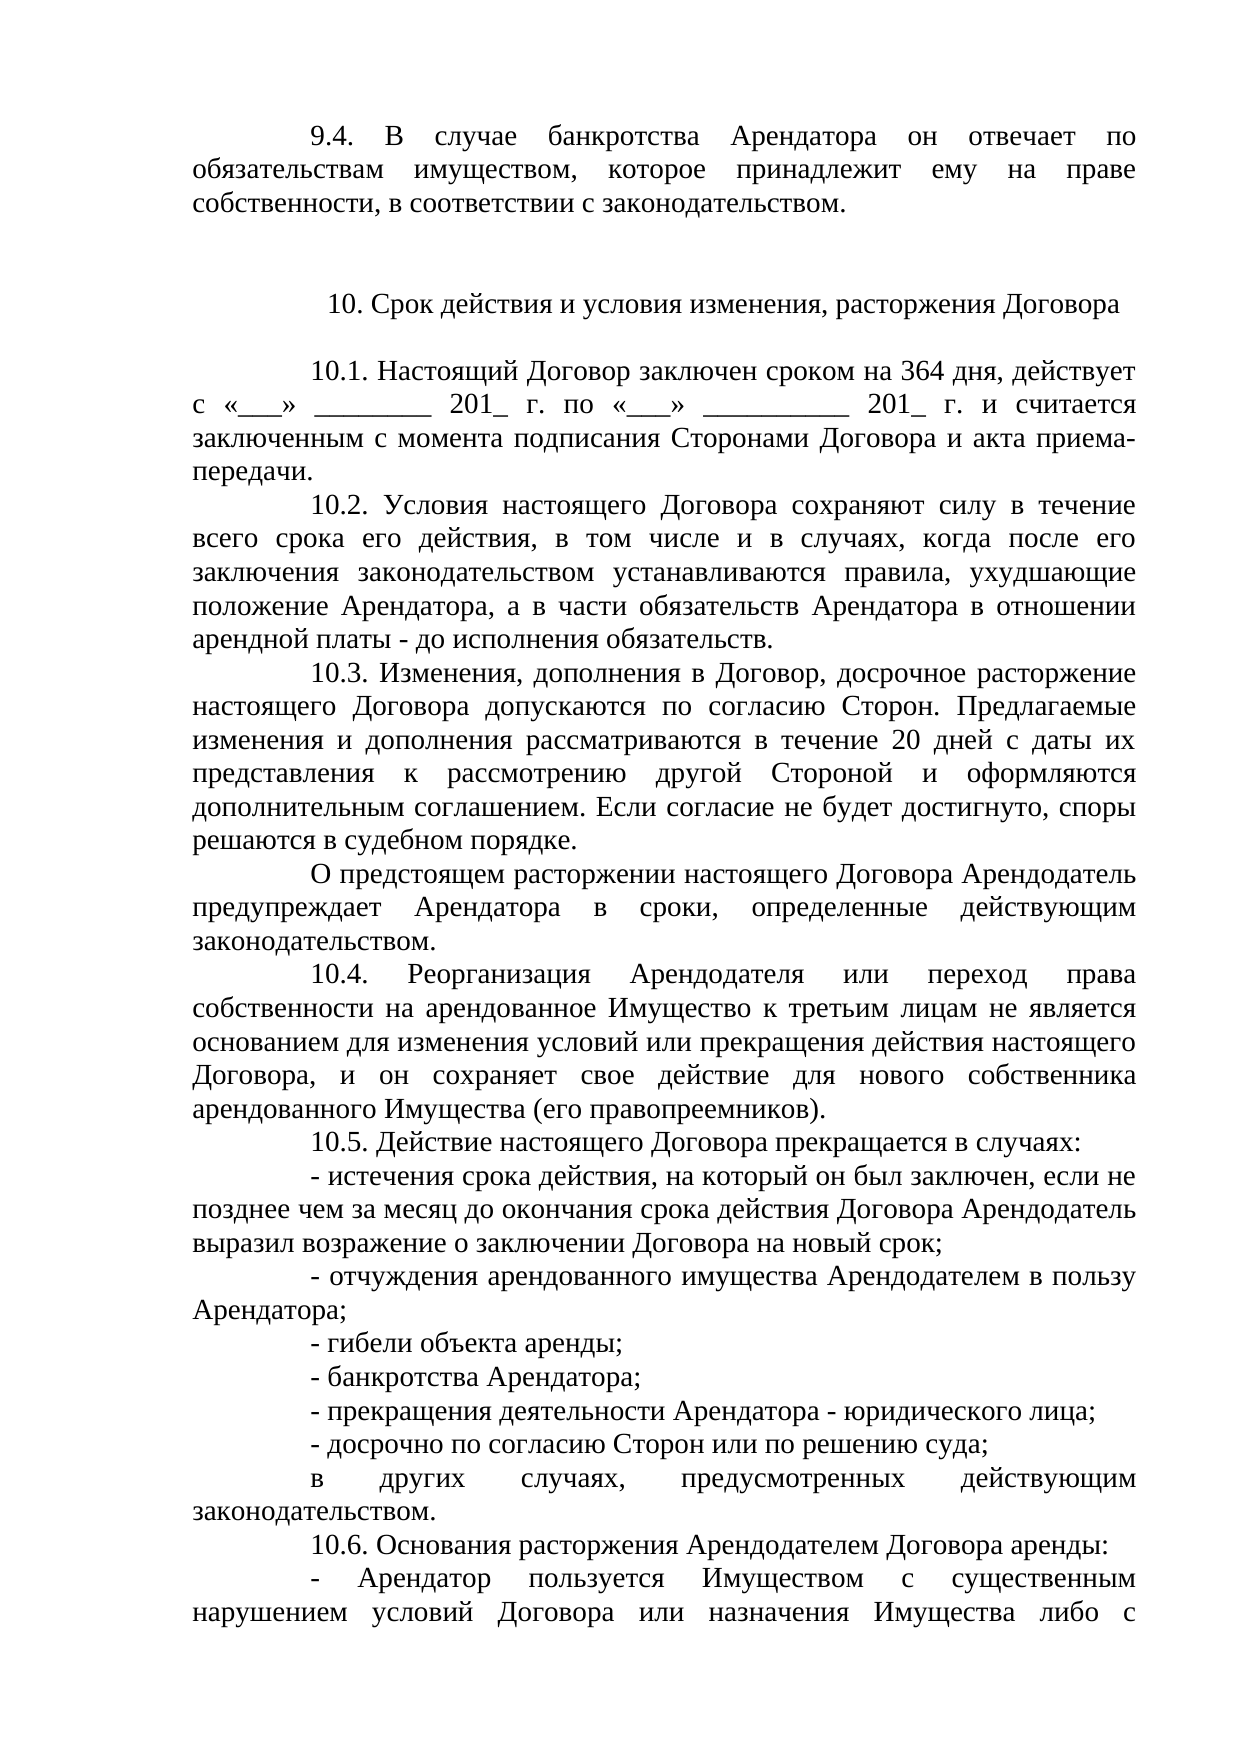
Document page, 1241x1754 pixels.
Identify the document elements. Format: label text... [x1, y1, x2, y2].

text - отчуждения арендованного имущества Арендодателем в пользу Арендатора; [192, 1258, 1137, 1326]
text - досрочно по согласию Сторон или по решению суда; [192, 1426, 1137, 1460]
text 10.1. Настоящий Договор заключен сроком на 364 дня, действует с «___» ________ 201_ г. по «___» __________ 201_ г. и считается заключенным с момента подписания Сторонами Договора и акта приема-передачи. [192, 353, 1137, 487]
text 9.4. В случае банкротства Арендатора он отвечает по обязательствам имуществом, которое принадлежит ему на праве собственности, в соответствии с законодательством. [192, 118, 1137, 219]
text О предстоящем расторжении настоящего Договора Арендодатель предупреждает Арендатора в сроки, определенные действующим законодательством. [192, 856, 1137, 957]
text - истечения срока действия, на который он был заключен, если не позднее чем за месяц до окончания срока действия Договора Арендодатель выразил возражение о заключении Договора на новый срок; [192, 1158, 1137, 1258]
text 10.6. Основания расторжения Арендодателем Договора аренды: [192, 1527, 1137, 1560]
text 10. Срок действия и условия изменения, расторжения Договора [192, 286, 1137, 319]
text в других случаях, предусмотренных действующим законодательством. [192, 1460, 1137, 1527]
text 10.2. Условия настоящего Договора сохраняют силу в течение всего срока его действия, в том числе и в случаях, когда после его заключения законодательством устанавливаются правила, ухудшающие положение Арендатора, а в части обязательств Арендатора в отношении арендной платы - до исполнения обязательств. [192, 487, 1137, 655]
text 10.4. Реорганизация Арендодателя или переход права собственности на арендованное Имущество к третьим лицам не является основанием для изменения условий или прекращения действия настоящего Договора, и он сохраняет свое действие для нового собственника арендованного Имущества (его правопреемников). [192, 957, 1137, 1124]
text 10.5. Действие настоящего Договора прекращается в случаях: [192, 1124, 1137, 1158]
text - банкротства Арендатора; [192, 1359, 1137, 1393]
text - гибели объекта аренды; [192, 1326, 1137, 1359]
text 10.3. Изменения, дополнения в Договор, досрочное расторжение настоящего Договора допускаются по согласию Сторон. Предлагаемые изменения и дополнения рассматриваются в течение 20 дней с даты их представления к рассмотрению другой Стороной и оформляются дополнительным соглашением. Если согласие не будет достигнуто, споры решаются в судебном порядке. [192, 655, 1137, 856]
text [192, 1560, 1137, 1627]
text - прекращения деятельности Арендатора - юридического лица; [192, 1393, 1137, 1426]
